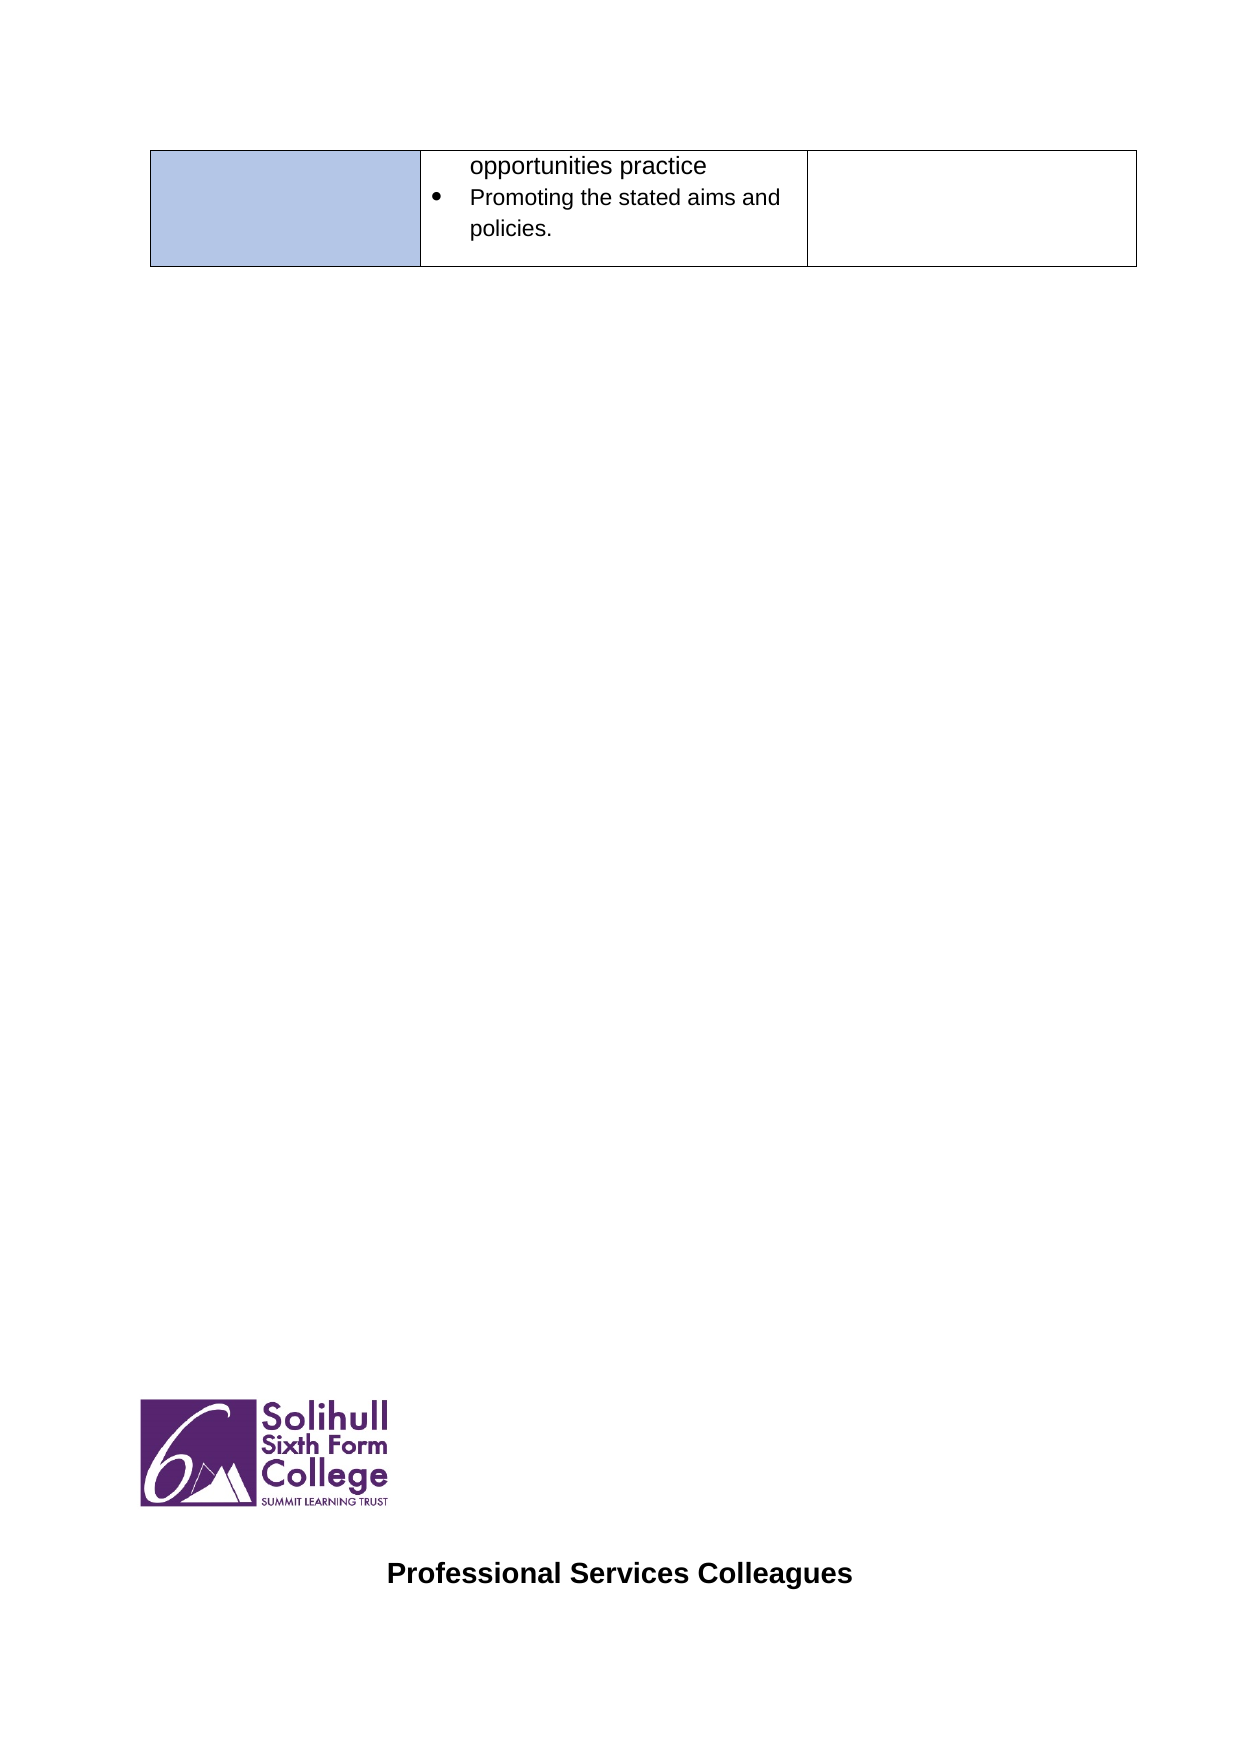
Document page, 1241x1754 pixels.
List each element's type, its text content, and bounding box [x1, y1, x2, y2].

table_cell [808, 151, 1136, 266]
text Professional Services Colleagues [150, 1556, 1090, 1589]
picture [126, 1388, 398, 1516]
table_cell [421, 151, 807, 266]
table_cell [151, 151, 420, 266]
